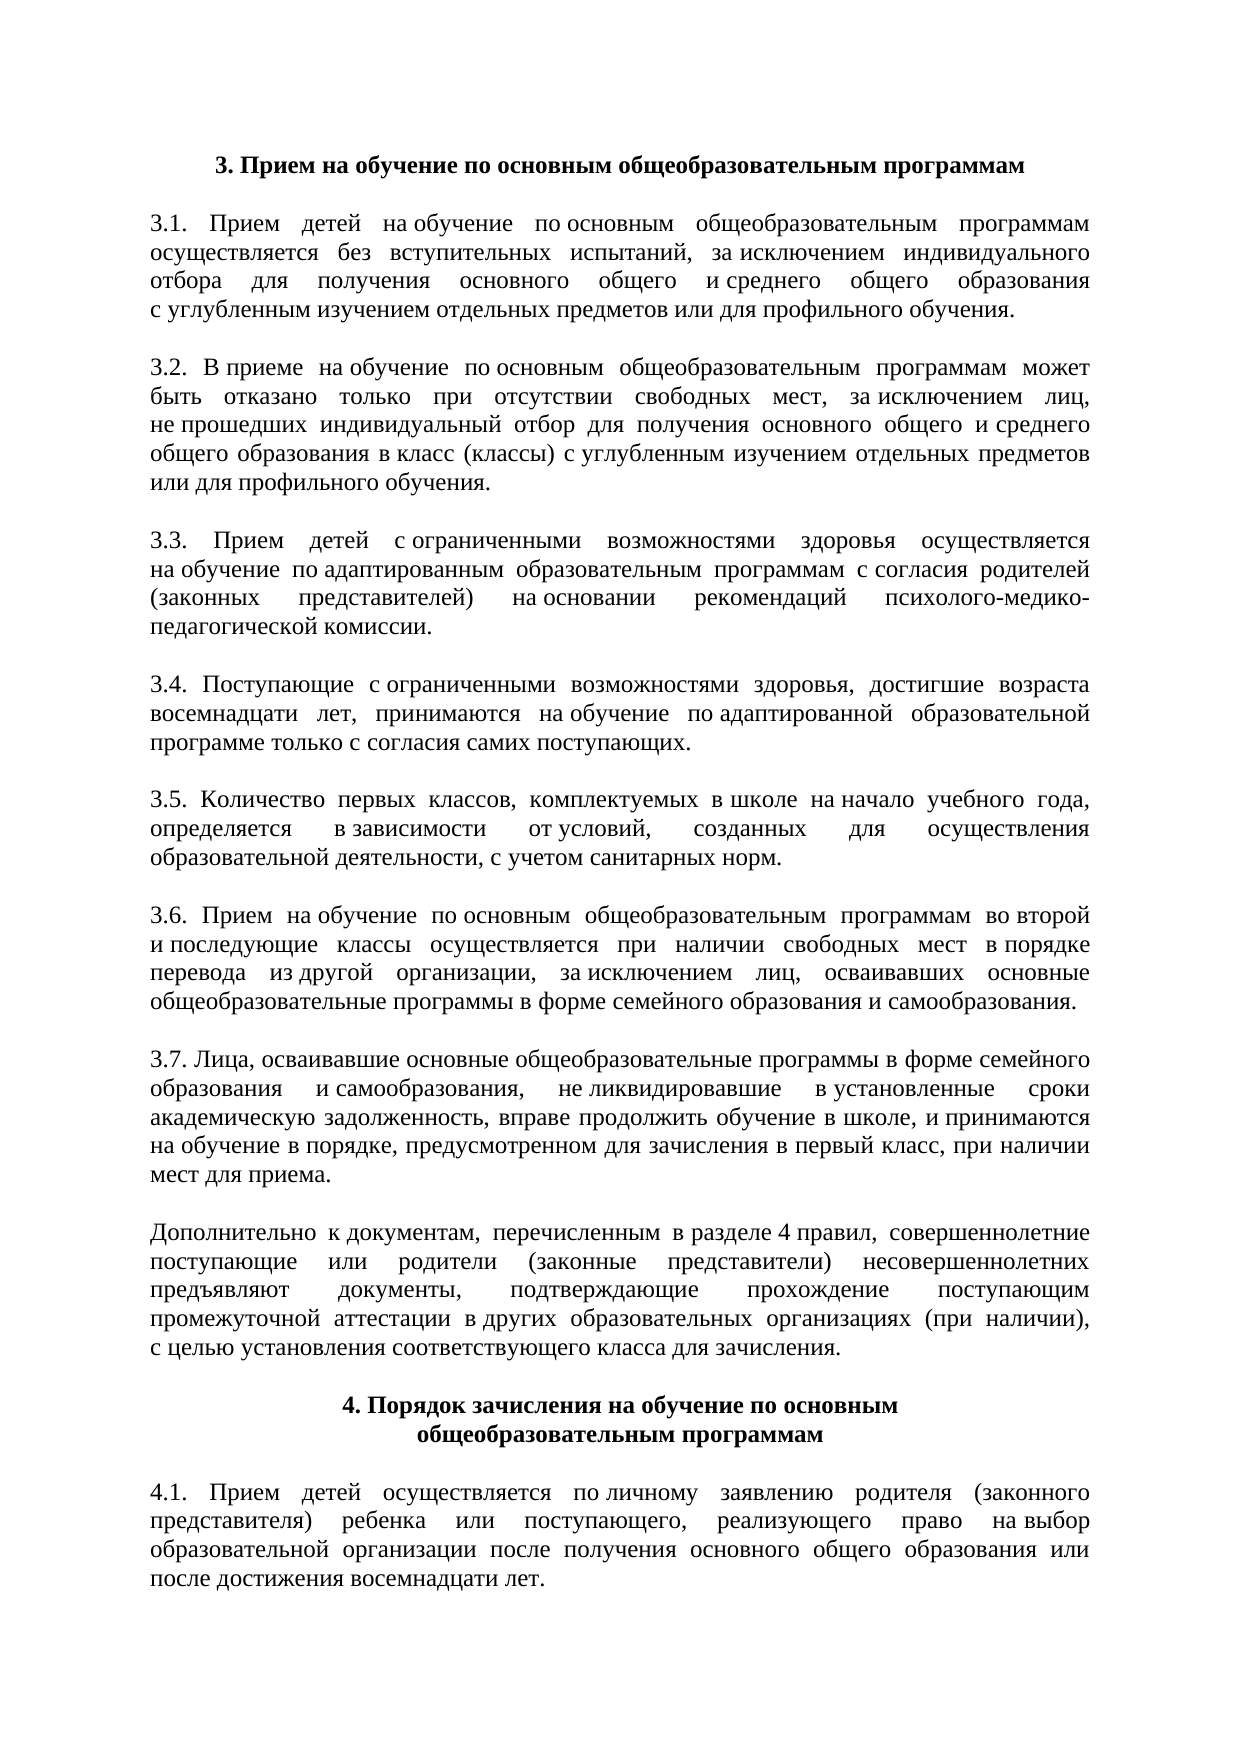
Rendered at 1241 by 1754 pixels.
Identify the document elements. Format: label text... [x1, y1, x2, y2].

text 4. Порядок зачисления на обучение по основным общеобразовательным программам [150, 1477, 1090, 1534]
text 3.6. Прием на обучение по основным общеобразовательным программам во второй и последующие классы осуществляется при наличии свободных мест в порядке перевода из другой организации, за исключением лиц, осваивавших основные общеобразовательные программы в форме семейного образования и самообразования. [150, 987, 1090, 1102]
text 3. Прием на обучение по основным общеобразовательным программам [150, 237, 1090, 265]
text 3.1. Прием детей на обучение по основным общеобразовательным программам осуществляется без вступительных испытаний, за исключением индивидуального отбора для получения основного общего и среднего общего образования с углубленным изучением отдельных предметов или для профильного обучения. [150, 294, 1090, 409]
text 3.2. В приеме на обучение по основным общеобразовательным программам может быть отказано только при отсутствии свободных мест, за исключением лиц, не прошедших индивидуальный отбор для получения основного общего и среднего общего образования в класс (классы) с углубленным изучением отдельных предметов или для профильного обучения. [150, 439, 1090, 582]
text 3.5. Количество первых классов, комплектуемых в школе на начало учебного года, определяется в зависимости от условий, созданных для осуществления образовательной деятельности, с учетом санитарных норм. [150, 871, 1090, 957]
text 3.4. Поступающие с ограниченными возможностями здоровья, достигшие возраста восемнадцати лет, принимаются на обучение по адаптированной образовательной программе только с согласия самих поступающих. [150, 756, 1090, 842]
text 3.7. Лица, осваивавшие основные общеобразовательные программы в форме семейного образования и самообразования, не ликвидировавшие в установленные сроки академическую задолженность, вправе продолжить обучение в школе, и принимаются на обучение в порядке, предусмотренном для зачисления в первый класс, при наличии мест для приема. [150, 1131, 1090, 1274]
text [150, 150, 1090, 207]
text Дополнительно к документам, перечисленным в разделе 4 правил, совершеннолетние поступающие или родители (законные представители) несовершеннолетних предъявляют документы, подтверждающие прохождение поступающим промежуточной аттестации в других образовательных организациях (при наличии), с целью установления соответствующего класса для зачисления. [150, 1304, 1090, 1447]
text 3.3. Прием детей с ограниченными возможностями здоровья осуществляется на обучение по адаптированным образовательным программам с согласия родителей (законных представителей) на основании рекомендаций психолого-медико-педагогической комиссии. [150, 612, 1090, 727]
